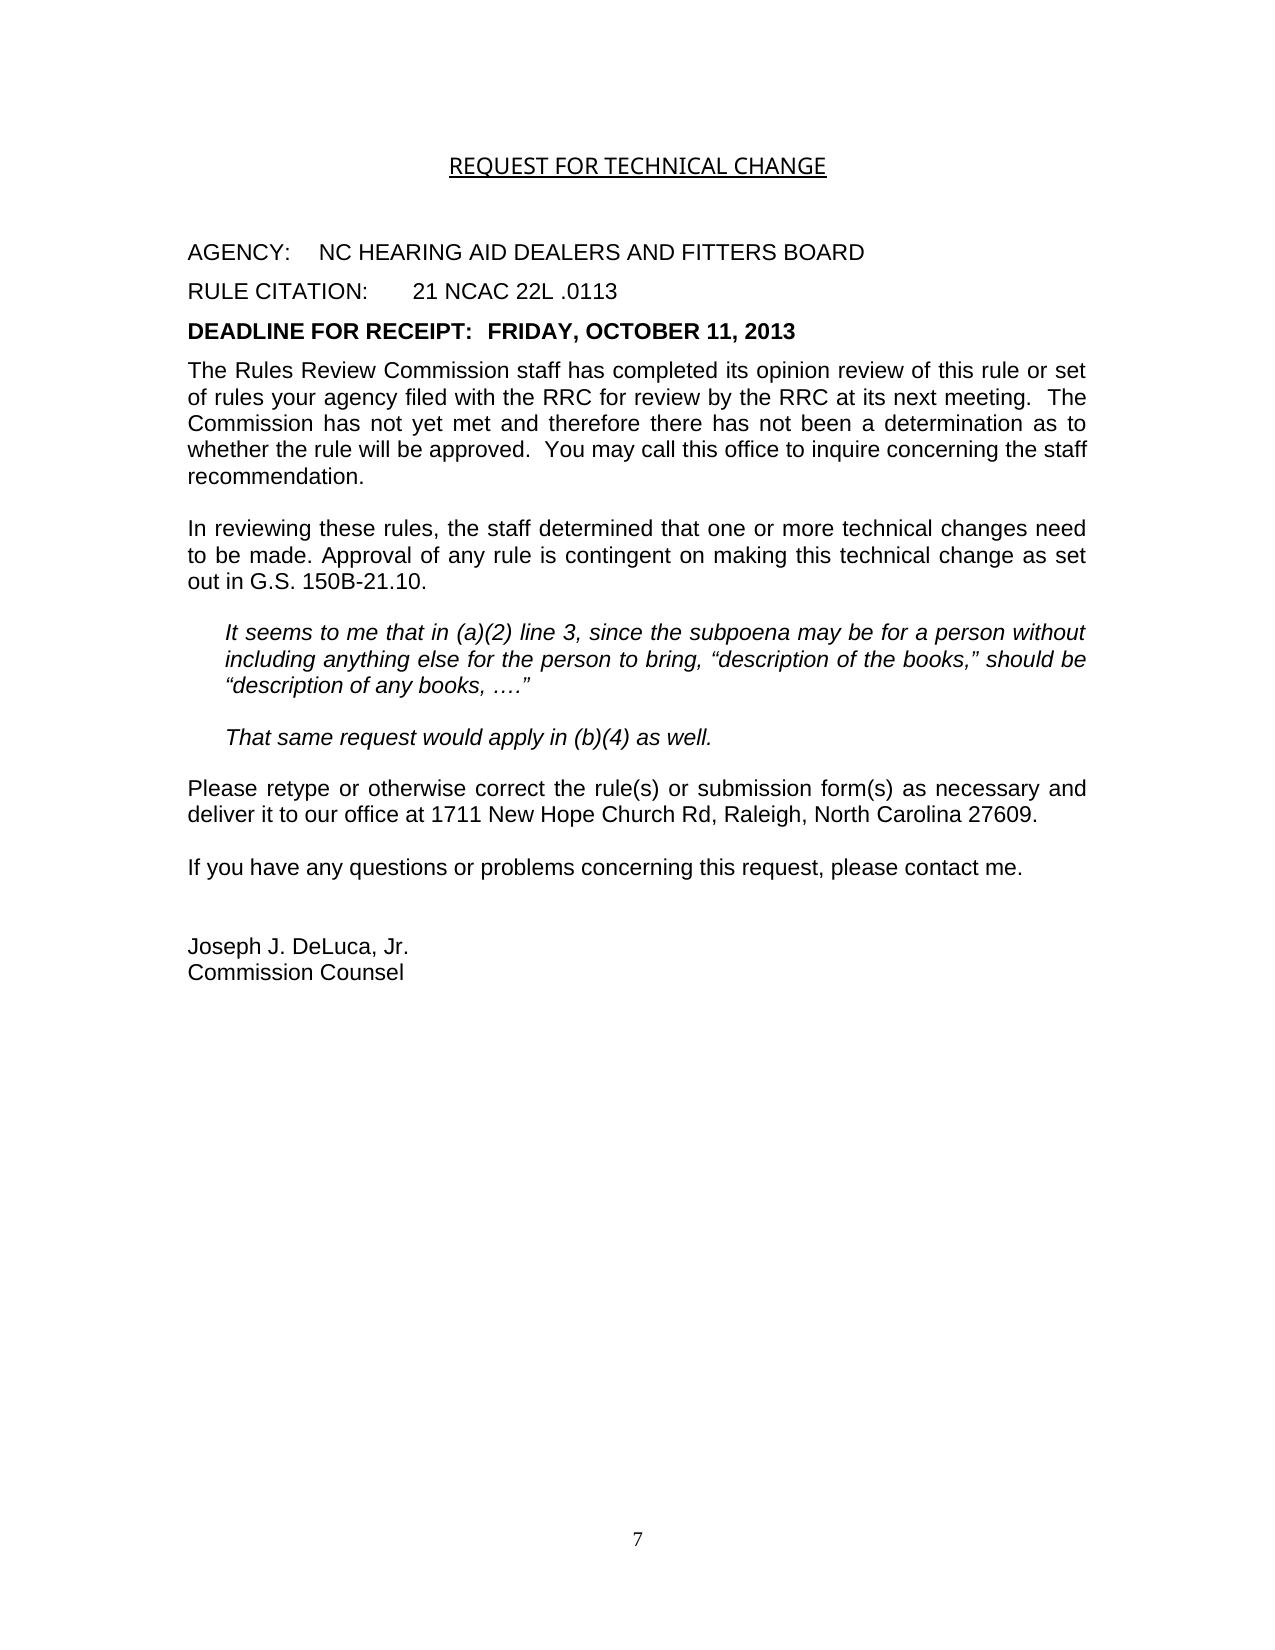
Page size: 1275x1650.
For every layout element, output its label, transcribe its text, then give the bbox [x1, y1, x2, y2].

text Joseph J. DeLuca, Jr. [187, 933, 1087, 959]
text The Rules Review Commission staff has completed its opinion review of this rule or set of rules your agency filed with the RRC for review by the RRC at its next meeting. The Commission has not yet met and therefore there has not been a determination as to whether the rule will be approved. You may call this office to inquire concerning the staff recommendation. [187, 357, 1087, 489]
text DEADLINE FOR RECEIPT: [187, 318, 1087, 344]
text In reviewing these rules, the staff determined that one or more technical changes need to be made. Approval of any rule is contingent on making this technical change as set out in G.S. 150B-21.10. [187, 515, 1087, 594]
text It seems to me that in (a)(2) line 3, since the subpoena may be for a person without including anything else for the person to bring, “description of the books,” should be “description of any books, ….” [225, 619, 1087, 698]
text Commission Counsel [187, 959, 1087, 986]
text RULE CITATION: 21 NCAC 22L .0113 [187, 278, 1087, 304]
text That same request would apply in (b)(4) as well. [225, 723, 1087, 750]
text Please retype or otherwise correct the rule(s) or submission form(s) as necessary and deliver it to our office at . [187, 775, 1087, 827]
title REQUEST FOR TECHNICAL CHANGE [187, 150, 1087, 181]
text If you have any questions or problems concerning this request, please contact me. [187, 854, 1087, 880]
text AGENCY: NC HEARING AID DEALERS AND FITTERS BOARD [187, 239, 1087, 265]
